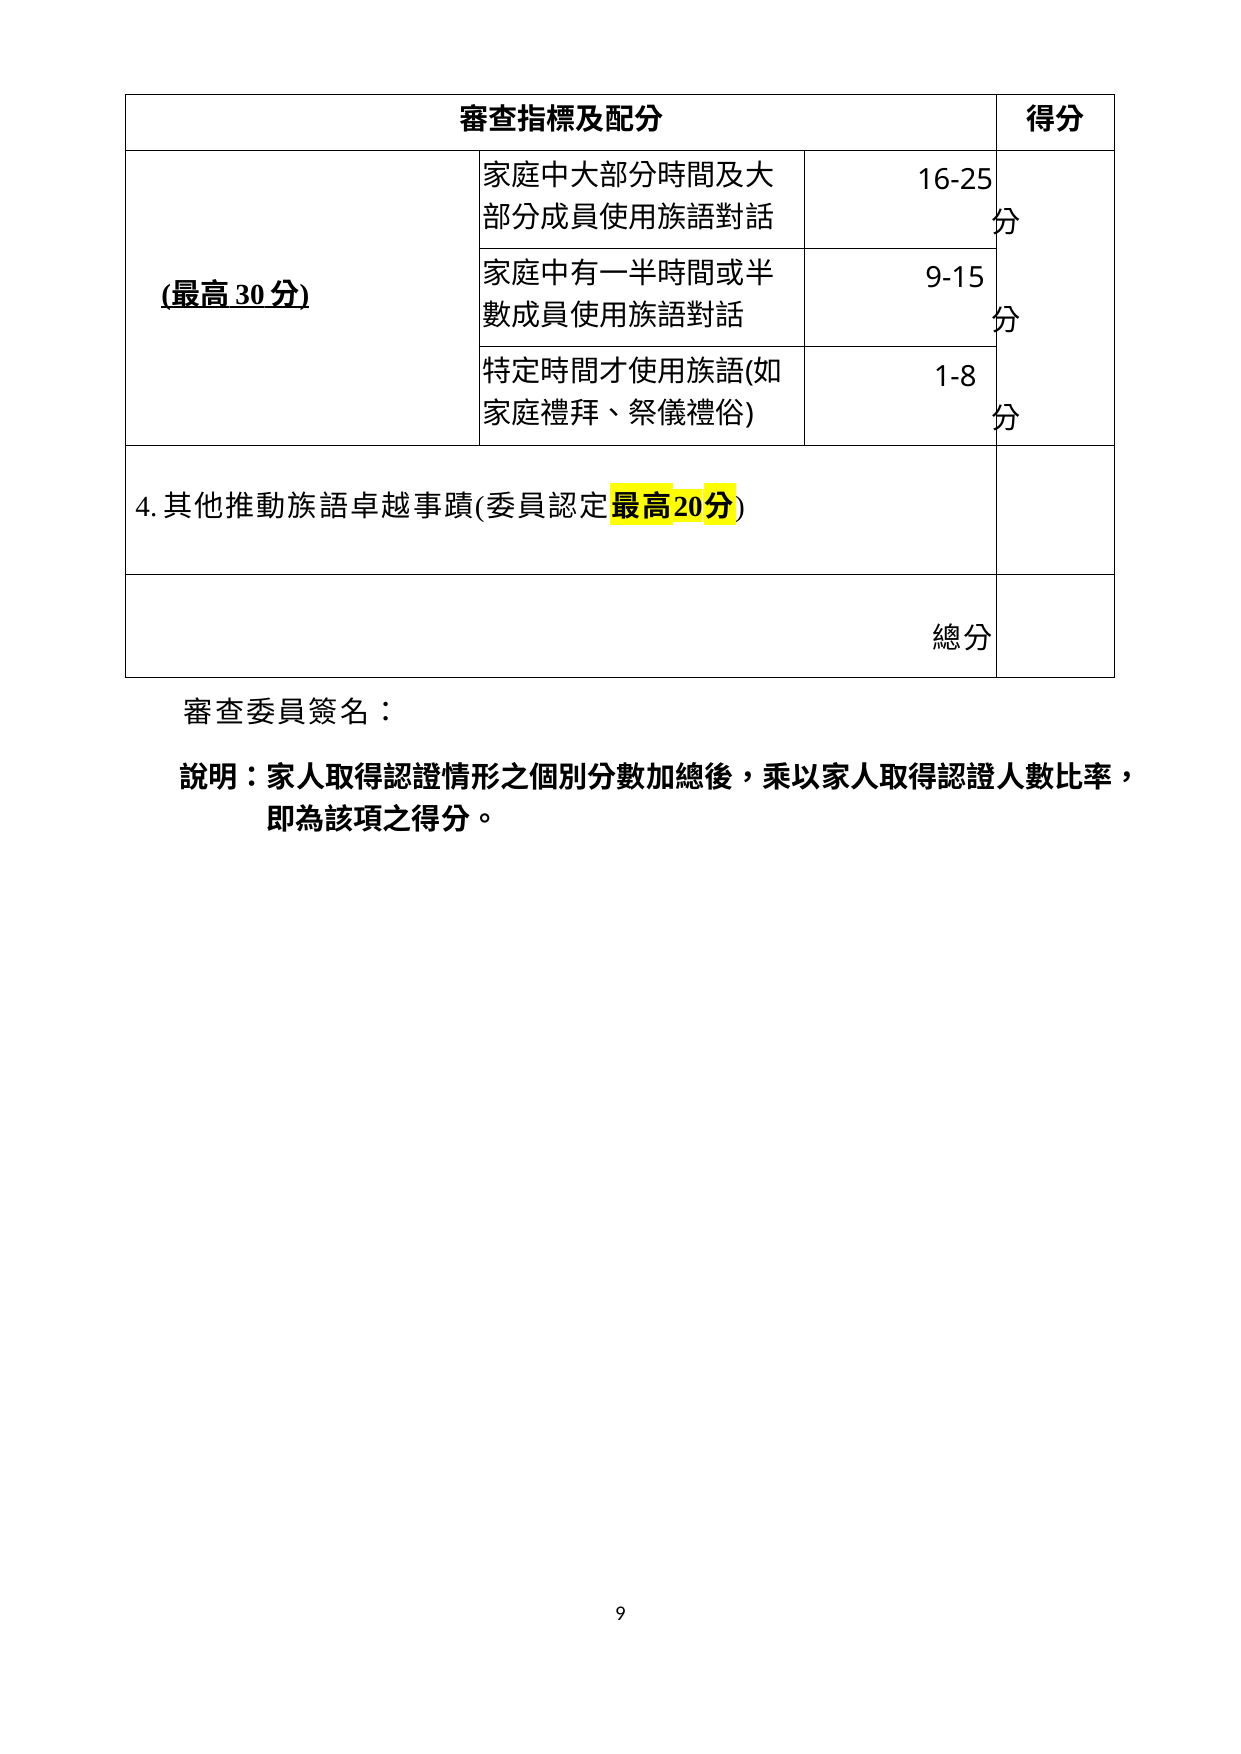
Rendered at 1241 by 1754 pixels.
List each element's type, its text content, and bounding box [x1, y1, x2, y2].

table_header 得分 [997, 95, 1114, 150]
text 審查委員簽名： [179, 678, 1120, 741]
table_cell 家庭中有一半時間或半數成員使用族語對話 [480, 249, 804, 346]
table_header 審查指標及配分 [126, 95, 996, 150]
table_cell 16-25分 [805, 151, 996, 248]
table_cell 總分 [126, 575, 996, 677]
table_cell 9-15分 [805, 249, 996, 346]
table_cell 家庭中大部分時間及大部分成員使用族語對話 [480, 151, 804, 248]
table_cell 4.其他推動族語卓越事蹟(委員認定最高20分) [126, 446, 996, 574]
table_cell [997, 575, 1114, 677]
table_cell 特定時間才使用族語(如家庭禮拜、祭儀禮俗) [480, 347, 804, 444]
table_cell [997, 446, 1114, 574]
table_cell [997, 151, 1114, 444]
table_cell 3.申請人建構家庭具生活化之族語環境 (最高30分) [126, 151, 479, 444]
table_cell 1-8分 [805, 347, 996, 444]
text 說明：家人取得認證情形之個別分數加總後，乘以家人取得認證人數比率，即為該項之得分。 [179, 753, 1120, 838]
